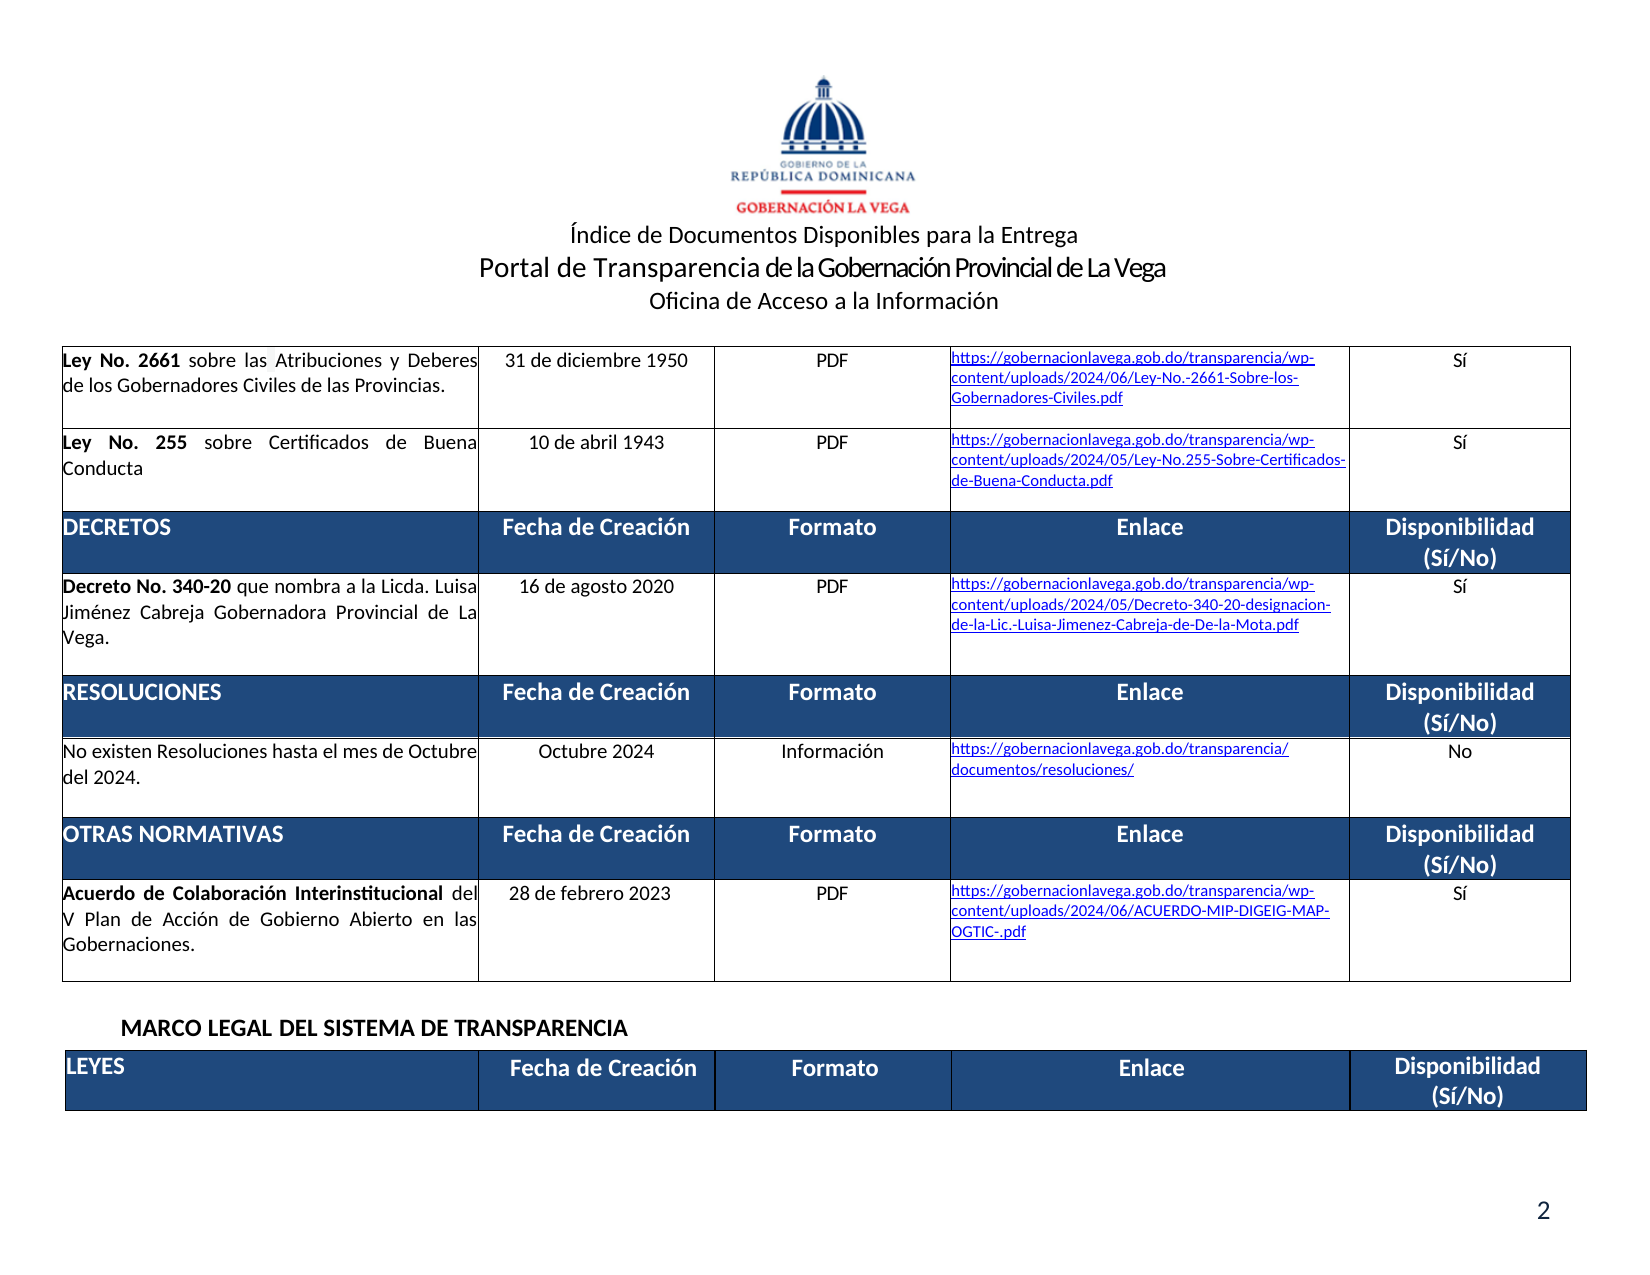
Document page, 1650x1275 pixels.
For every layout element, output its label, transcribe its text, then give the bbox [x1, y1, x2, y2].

table_cell Ley No. 2661 sobre las Atribuciones y Deberes de los Gobernadores Civiles de las Provincias. [63, 372, 478, 428]
table_cell Ley No. 255 sobre Certificados de Buena Conducta [63, 429, 478, 511]
table_cell Disponibilidad (Sí/No) [1350, 512, 1570, 573]
table_cell PDF [715, 347, 950, 428]
table_cell PDF [715, 880, 950, 981]
text MARCO LEGAL DEL SISTEMA DE TRANSPARENCIA [120, 1012, 1598, 1043]
table_cell https://gobernacionlavega.gob.do/transparencia/wp-content/uploads/2024/06/ACUERDO-MIP-DIGEIG-MAP-OGTIC-.pdf [951, 880, 1349, 981]
table_cell Decreto No. 340-20 que nombra a la Licda. Luisa Jiménez Cabreja Gobernadora Provincial de La Vega. [63, 574, 478, 675]
table_cell Fecha de Creación [479, 512, 714, 573]
table_header LEYES [66, 1051, 478, 1110]
table_cell https://gobernacionlavega.gob.do/transparencia/documentos/resoluciones/ [951, 739, 1349, 817]
table_cell Formato [715, 818, 950, 879]
table_cell DECRETOS [63, 512, 478, 573]
table_cell 10 de abril 1943 [479, 429, 714, 511]
table_cell Enlace [951, 512, 1349, 573]
table_cell https://gobernacionlavega.gob.do/transparencia/wp-content/uploads/2024/06/Ley-No.-2661-Sobre-los-Gobernadores-Civiles.pdf [951, 347, 1349, 428]
table_cell Acuerdo de Colaboración Interinstitucional del V Plan de Acción de Gobierno Abierto en las Gobernaciones. [63, 880, 478, 981]
table_cell 31 de diciembre 1950 [479, 347, 714, 428]
table_cell Formato [715, 512, 950, 573]
table_cell Fecha de Creación [479, 818, 714, 879]
table_cell Sí [1350, 429, 1570, 511]
table_cell 28 de febrero 2023023 [479, 880, 714, 981]
table_cell Disponibilidad (Sí/No) [1350, 818, 1570, 879]
table_cell No existen Resoluciones hasta el mes de Octubre ​​del 2024. [63, 739, 478, 817]
table_cell Formato [715, 676, 950, 737]
table_header Disponibilidad (Sí/No) [1351, 1051, 1586, 1110]
table_cell https://gobernacionlavega.gob.do/transparencia/wp-content/uploads/2024/05/Decreto-340-20-designacion-de-la-Lic.-Luisa-Jimenez-Cabreja-de-De-la-Mota.pdf [951, 574, 1349, 675]
table_header Formato [716, 1051, 951, 1110]
table_cell Sí [1350, 574, 1570, 675]
table_cell Octubre 2024 [479, 739, 714, 817]
picture [726, 75, 922, 219]
table_cell No [1350, 739, 1570, 817]
table_cell OTRAS NORMATIVAS [63, 818, 478, 879]
table_cell Disponibilidad (Sí/No) [1350, 676, 1570, 737]
table_header Fecha de Creación [479, 1051, 714, 1110]
table_cell https://gobernacionlavega.gob.do/transparencia/wp-content/uploads/2024/05/Ley-No.255-Sobre-Certificados-de-Buena-Conducta.pdf [951, 429, 1349, 511]
table_cell Sí [1350, 347, 1570, 428]
table_header Enlace [952, 1051, 1349, 1110]
table_cell Enlace [951, 818, 1349, 879]
table_cell PDF [715, 429, 950, 511]
table_cell Información [715, 739, 950, 817]
table_cell Sí [1350, 880, 1570, 981]
table_cell PDF [715, 574, 950, 675]
table_cell Fecha de Creación [479, 676, 714, 737]
table_cell RESOLUCIONES [63, 676, 478, 737]
table_cell Enlace [951, 676, 1349, 737]
table_cell 16 de agosto 2020 [479, 574, 714, 675]
